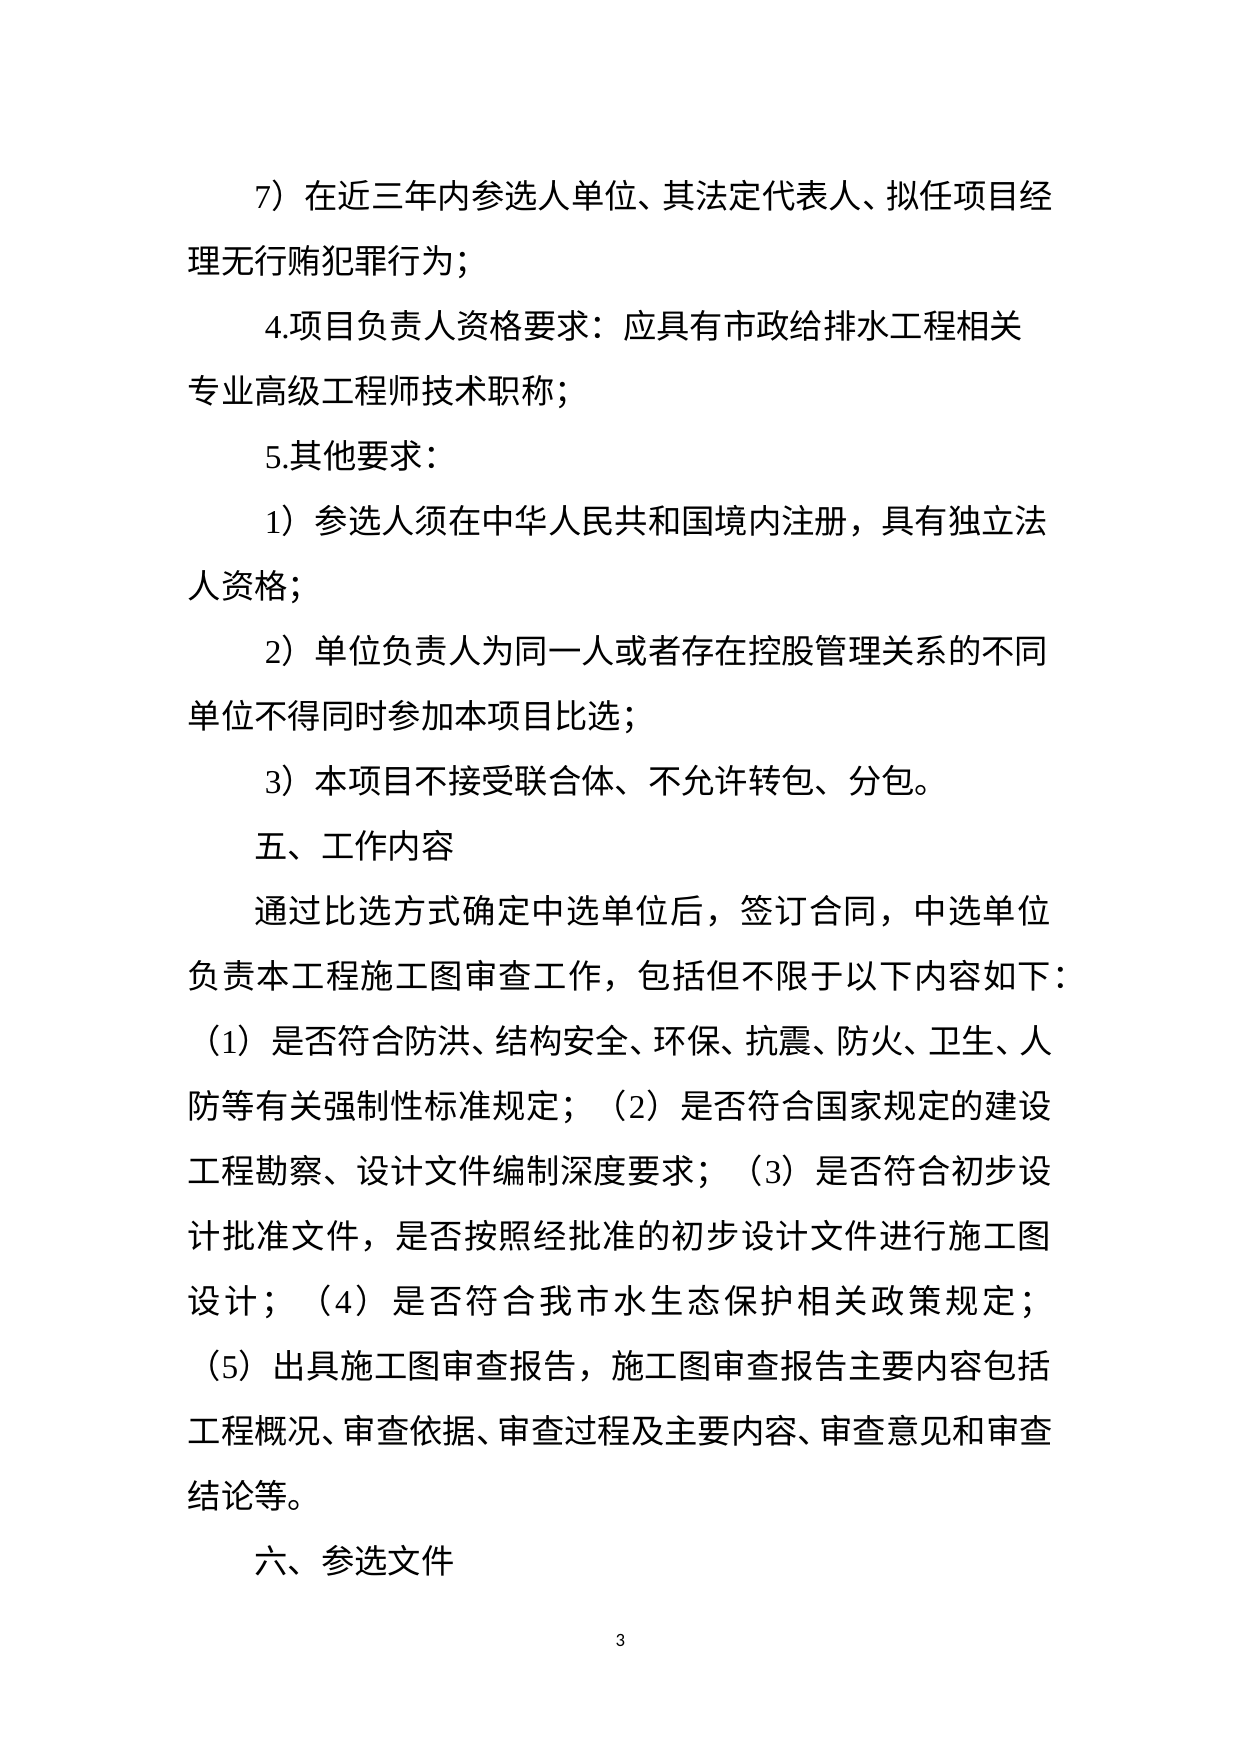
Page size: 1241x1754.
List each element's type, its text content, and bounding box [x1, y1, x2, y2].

text 2）单位负责人为同一人或者存在控股管理关系的不同单位不得同时参加本项目比选； [187, 617, 1053, 747]
text 3）本项目不接受联合体、不允许转包、分包。 [187, 747, 1053, 812]
text 通过比选方式确定中选单位后，签订合同，中选单位​负责本工程施工图审查工作，包括但不限于以下内容如下：（1）是否符合防洪、结构安全、环保、抗震、防火、卫生、人防等有关强制性标准规定；（2）是否符合国家规定的建设工程勘察、设计文件编制深度要求；（3）是否符合初步设计批准文件，是否按照经批准的初步设计文件进行施工图设计；（4）是否符合我市水生态保护相关政策规定；（5）出具施工图审查报告，施工图审查报告主要内容包括工程概况、审查依据、审查过程及主要内容、审查意见和审查结论等。 [187, 877, 1053, 1527]
text 5.其他要求： [187, 422, 1053, 487]
text 1）参选人须在中华人民共和国境内注册，具有独立法人资格； [187, 487, 1053, 617]
text 六、参选文件 [187, 1527, 1053, 1592]
text 7）在近三年内参选人单位、其法定代表人、拟任项目经理无行贿犯罪行为； [187, 162, 1053, 292]
text 五、工作内容 [187, 812, 1053, 877]
text 4.项目负责人资格要求：应具有市政给排水工程相关专业高级工程师技术职称； [187, 292, 1053, 422]
